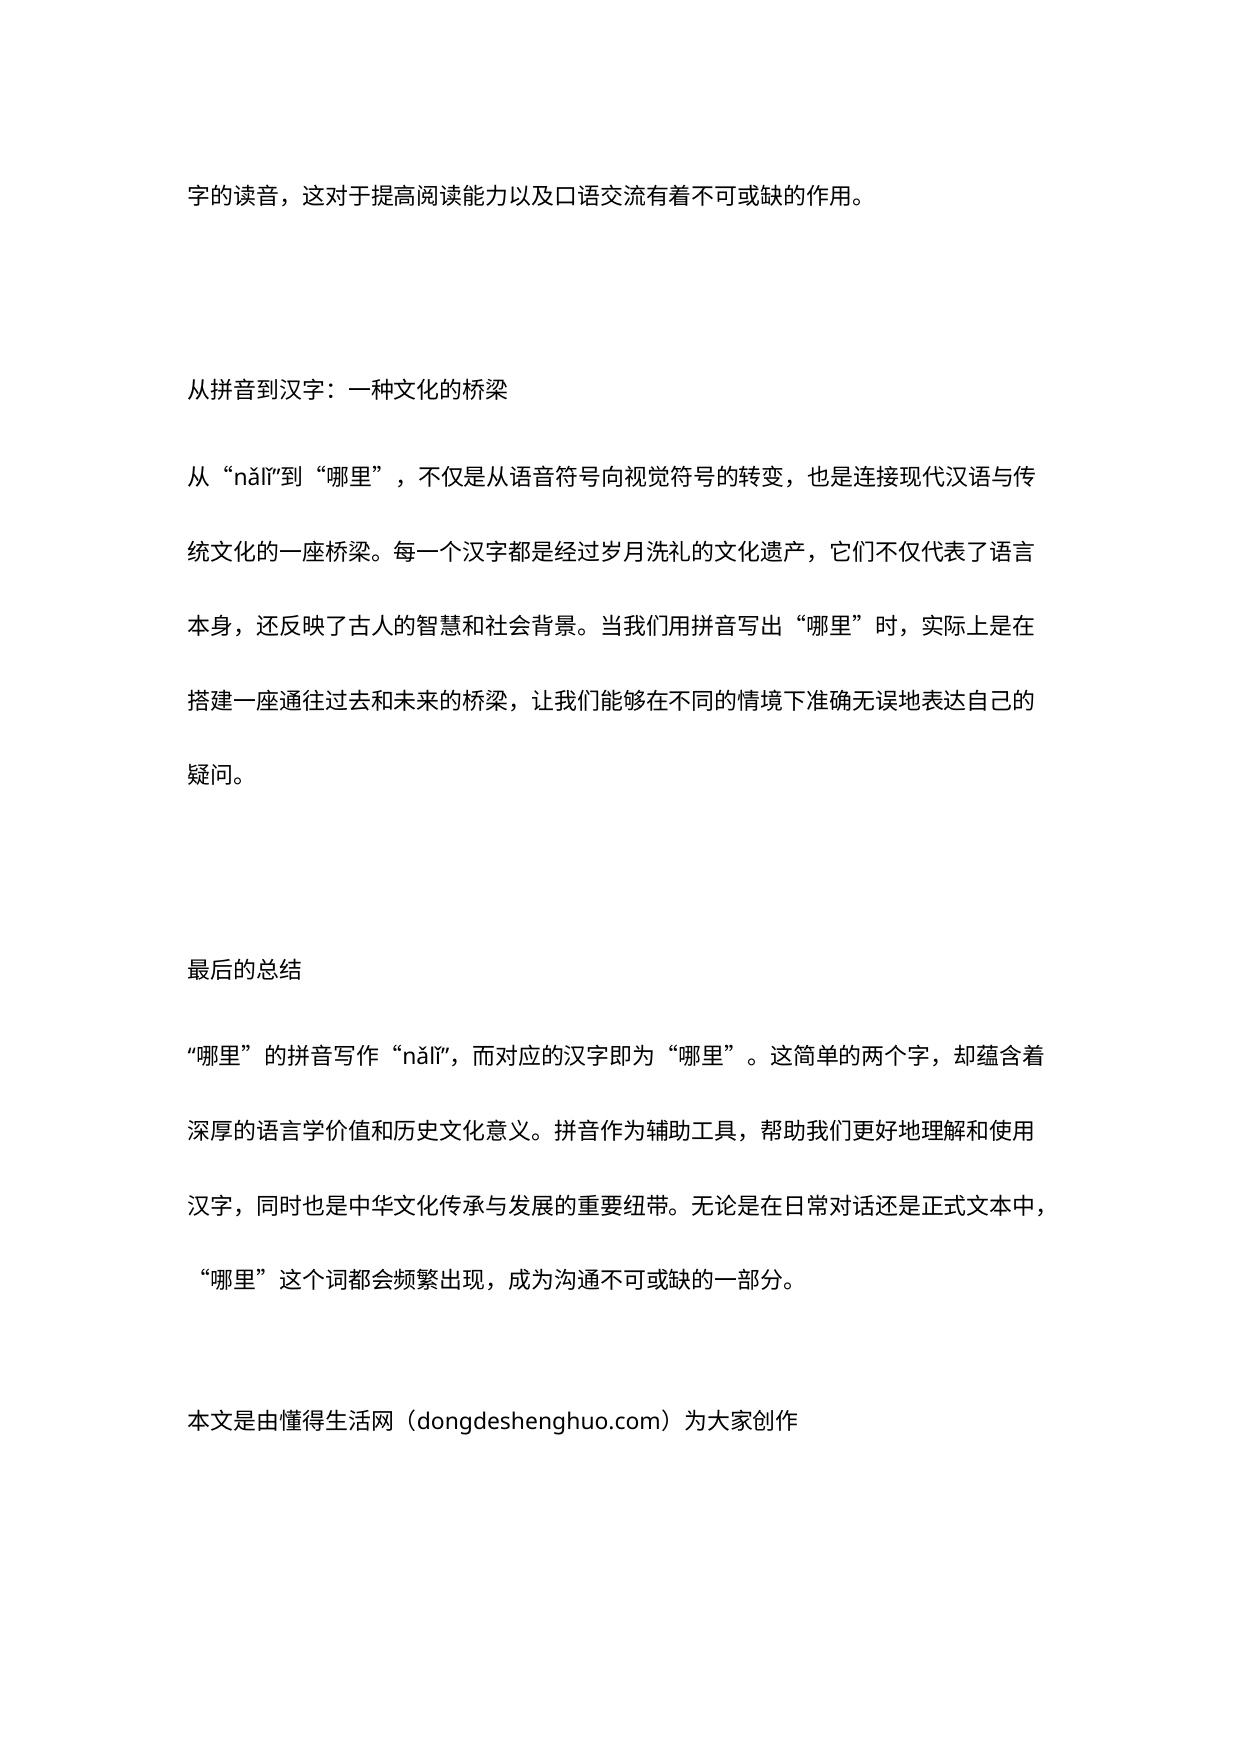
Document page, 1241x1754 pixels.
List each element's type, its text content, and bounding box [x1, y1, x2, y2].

text 本文是由懂得生活网（dongdeshenghuo.com）为大家创作 [187, 1387, 1053, 1452]
text 从拼音到汉字：一种文化的桥梁 [187, 356, 1053, 421]
text 从“nǎlǐ”到“哪里”，不仅是从语音符号向视觉符号的转变，也是连接现代汉语与传统文化的一座桥梁。每一个汉字都是经过岁月洗礼的文化遗产，它们不仅代表了语言本身，还反映了古人的智慧和社会背景。当我们用拼音写出“哪里”时，实际上是在搭建一座通往过去和未来的桥梁，让我们能够在不同的情境下准确无误地表达自己的疑问。 [187, 443, 1053, 807]
text 最后的总结 [187, 936, 1053, 1001]
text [187, 162, 1053, 227]
text “哪里”的拼音写作“nǎlǐ”，而对应的汉字即为“哪里”。这简单的两个字，却蕴含着深厚的语言学价值和历史文化意义。拼音作为辅助工具，帮助我们更好地理解和使用汉字，同时也是中华文化传承与发展的重要纽带。无论是在日常对话还是正式文本中，“哪里”这个词都会频繁出现，成为沟通不可或缺的一部分。 [187, 1022, 1053, 1311]
